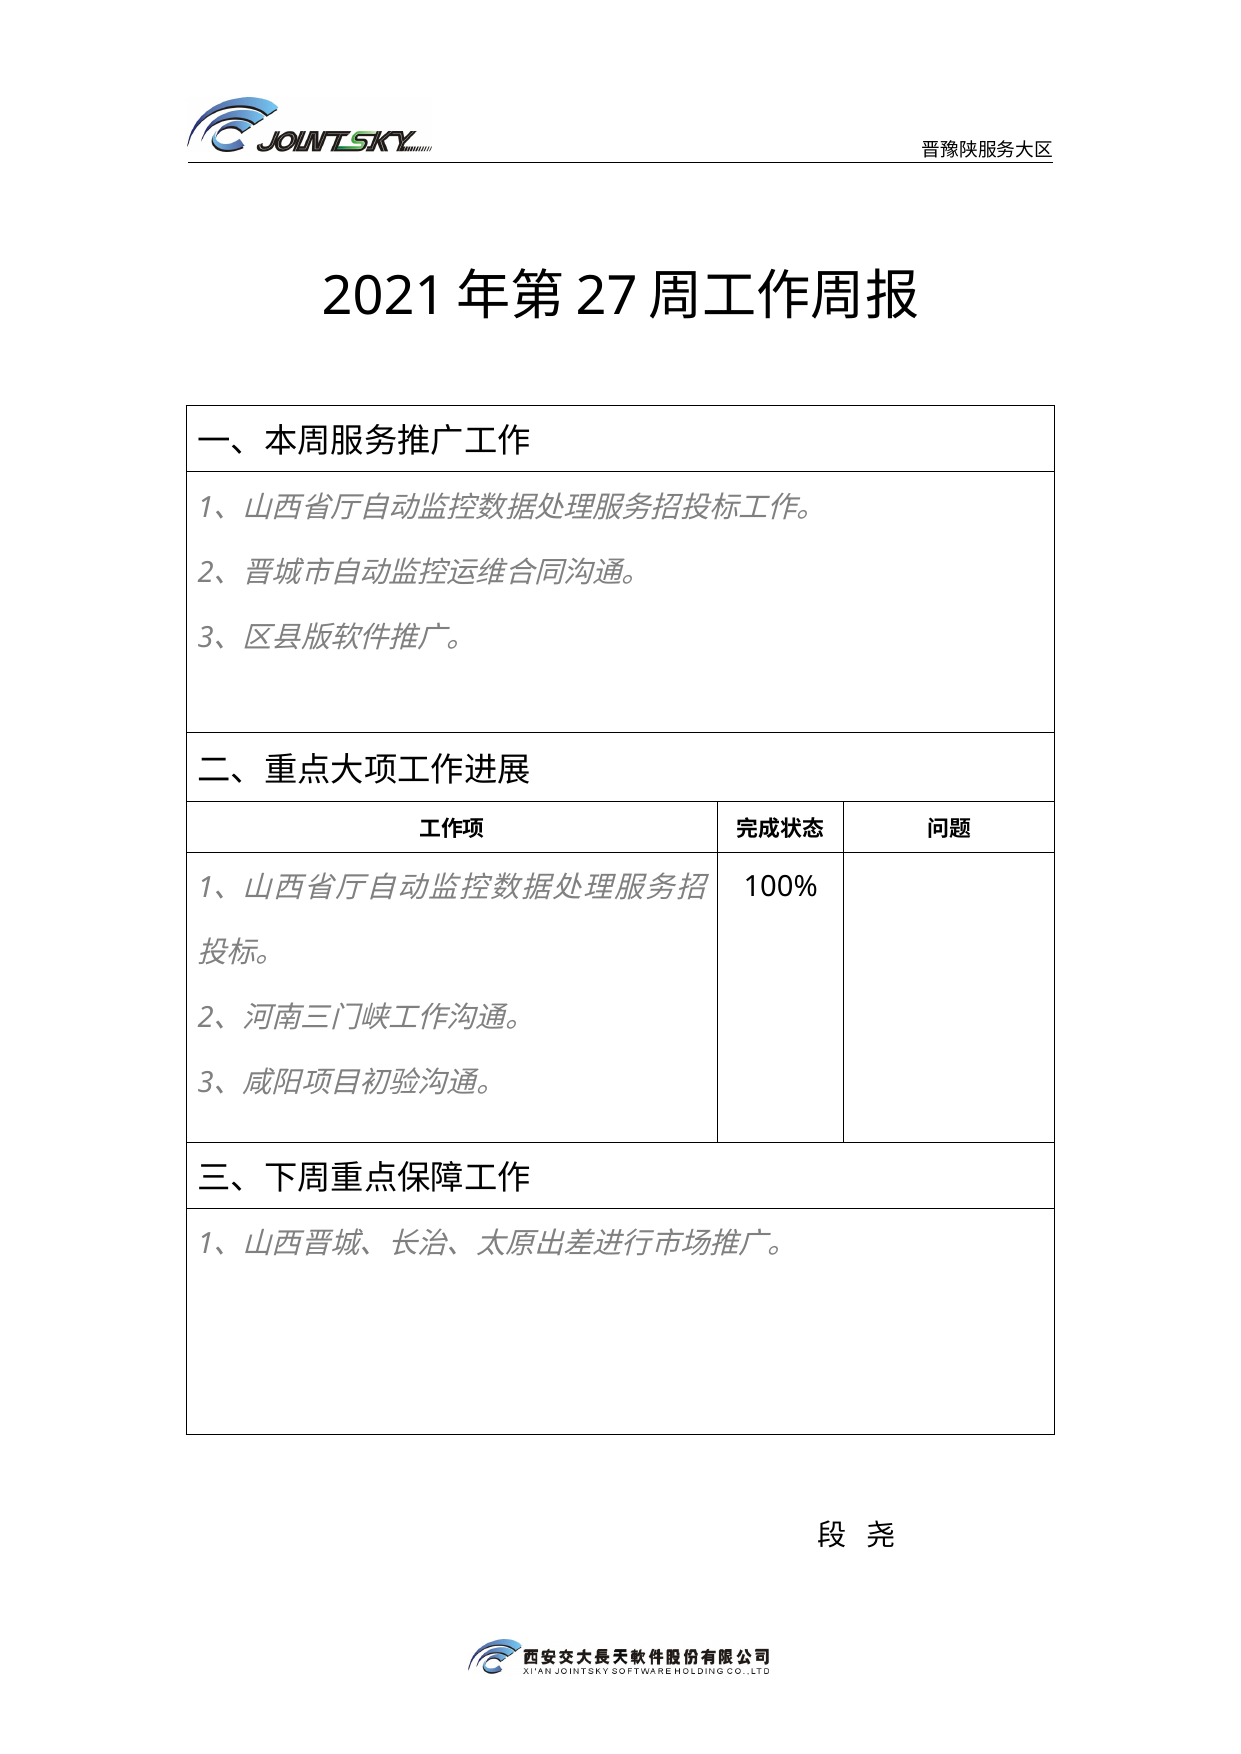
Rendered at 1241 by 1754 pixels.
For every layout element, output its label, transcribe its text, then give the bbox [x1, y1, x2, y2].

table_cell [844, 853, 1054, 1142]
table_cell 问题 [844, 802, 1054, 852]
picture [187, 97, 432, 152]
table_cell 三、下周重点保障工作 [187, 1143, 1054, 1208]
table_cell 100% [718, 853, 843, 1142]
table_header 一、本周服务推广工作 [187, 406, 1054, 471]
table_cell 工作项 [187, 802, 717, 852]
table_cell 山西省厅自动监控数据处理服务招投标工作。 晋城市自动监控运维合同沟通。 区县版软件推广。 [187, 472, 1054, 732]
table_cell 山西晋城、长治、太原出差进行市场推广。 [187, 1209, 1054, 1434]
table_cell 二、重点大项工作进展 [187, 733, 1054, 801]
table_cell 山西省厅自动监控数据处理服务招投标。 河南三门峡工作沟通。 咸阳项目初验沟通。 [187, 853, 717, 1142]
table_cell 完成状态 [718, 802, 843, 852]
text 段 尧 2021 年 7月 10日 [187, 1500, 994, 1565]
text 2021年第27周工作周报 [187, 242, 1053, 340]
picture [468, 1639, 769, 1675]
